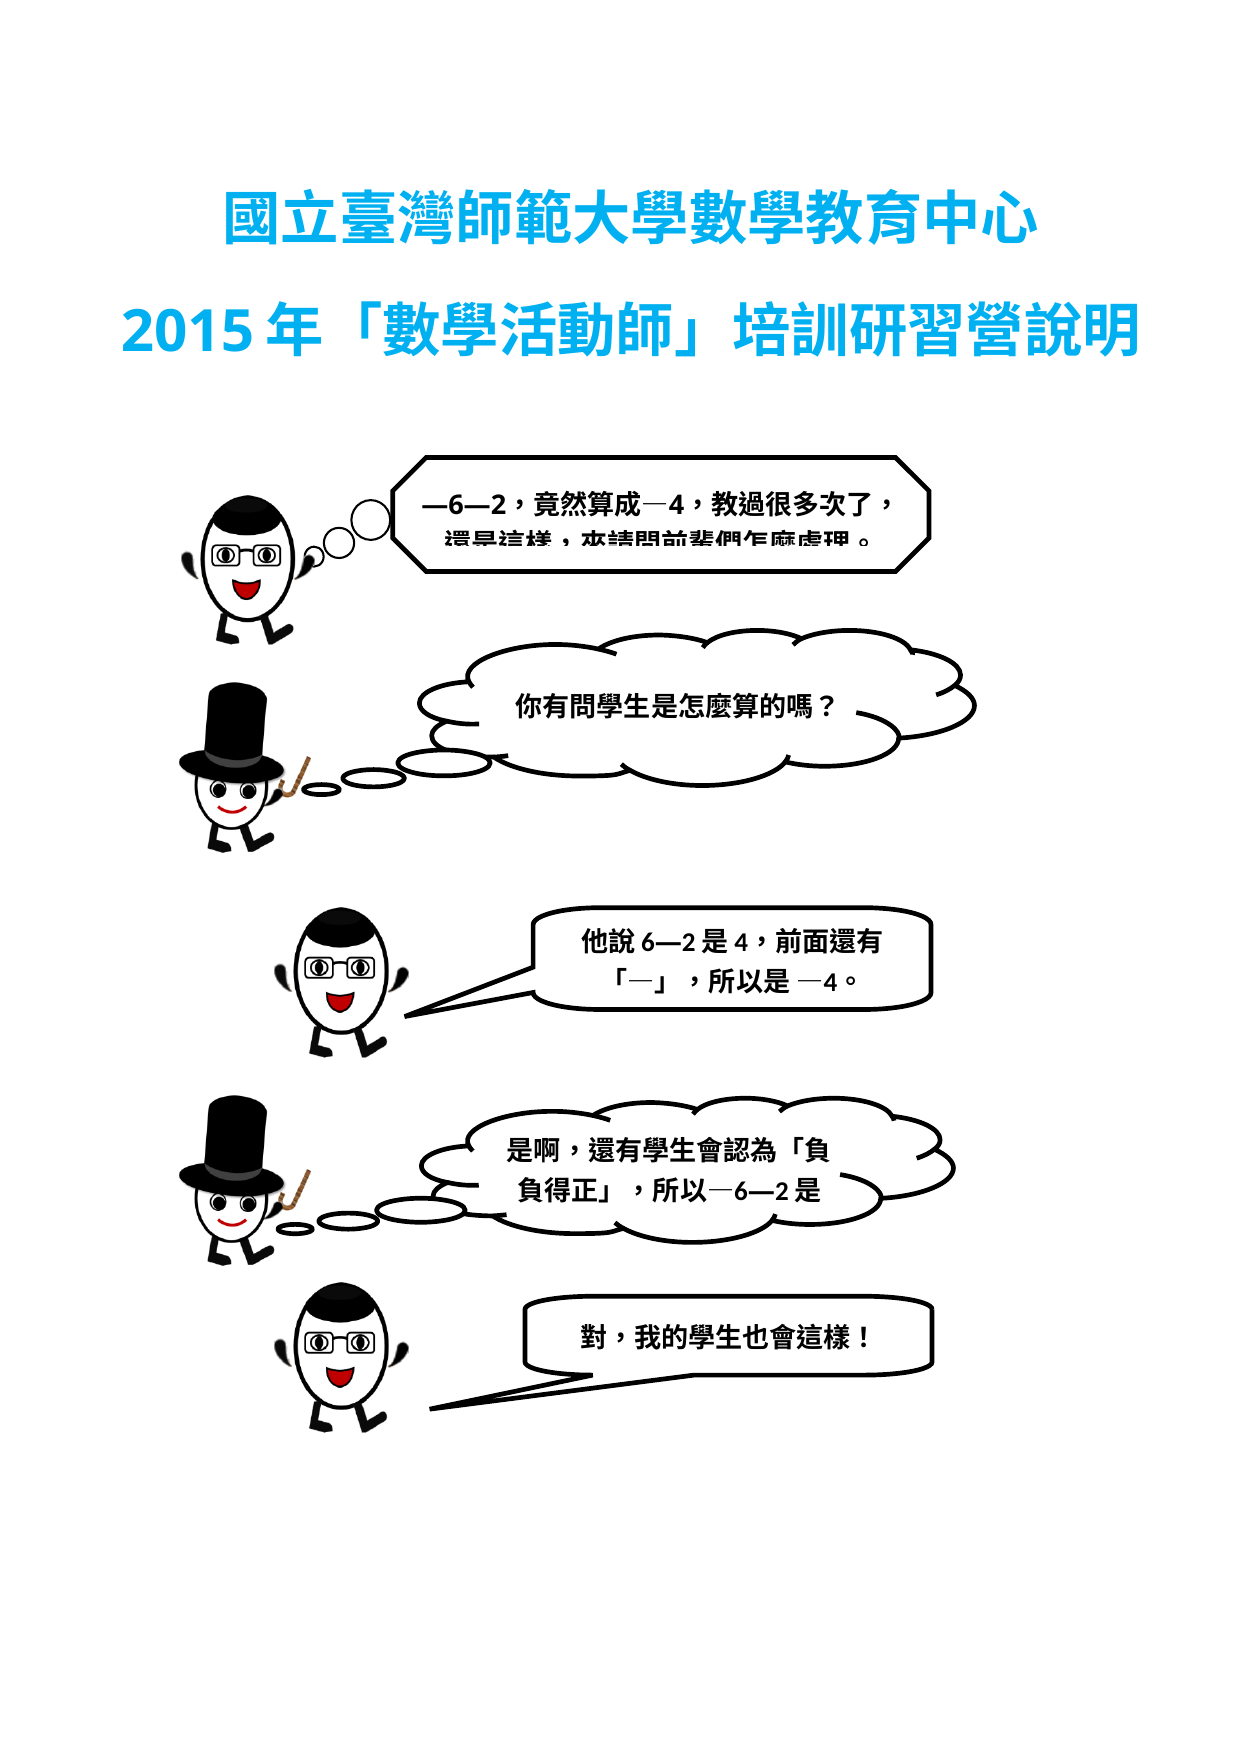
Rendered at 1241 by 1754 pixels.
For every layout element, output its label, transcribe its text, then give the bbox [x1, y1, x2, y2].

text 國立臺灣師範大學數學教育中心 [118, 158, 1143, 270]
text 2015年「數學活動師」培訓研習營說明 [118, 270, 1143, 383]
picture [177, 682, 311, 858]
picture [270, 907, 409, 1063]
picture [177, 495, 315, 650]
picture [177, 1095, 311, 1271]
picture [270, 1282, 409, 1438]
